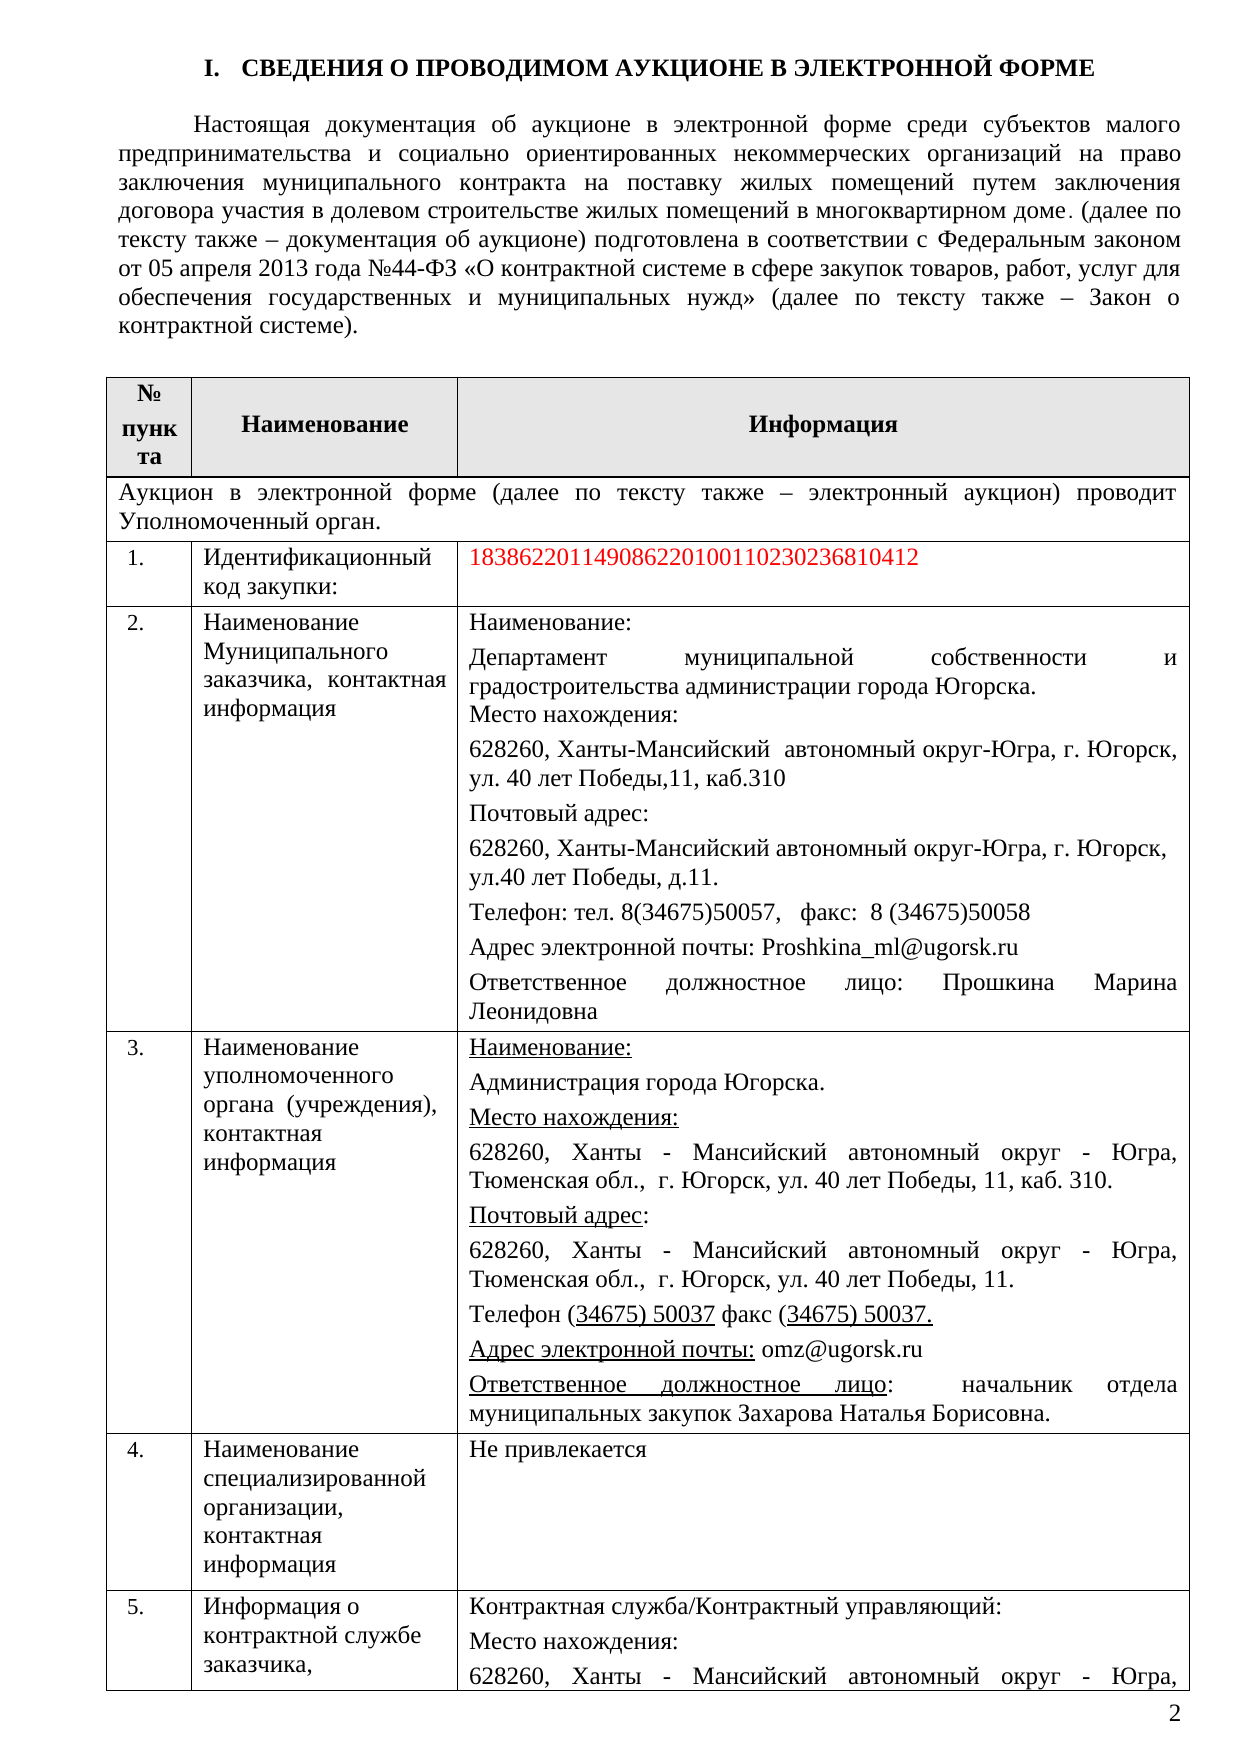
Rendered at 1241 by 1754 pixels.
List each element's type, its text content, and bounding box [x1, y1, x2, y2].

table_cell [107, 542, 191, 606]
table_cell Наименование: Администрация города Югорска. Место нахождения: 628260, Ханты - Мансийский автономный округ - Югра, Тюменская обл., г. Югорск, ул. 40 лет Победы, 11, каб. 310. Почтовый адрес: 628260, Ханты - Мансийский автономный округ - Югра, Тюменская обл., г. Югорск, ул. 40 лет Победы, 11. Телефон (34675) 50037 факс (34675) 50037. Адрес электронной почты: omz@ugorsk.ru Ответственное должностное лицо: начальник отдела муниципальных закупок Захарова Наталья Борисовна. [458, 1032, 1189, 1433]
table_cell [107, 1434, 191, 1590]
table_cell Идентификационный код закупки: [192, 542, 457, 606]
table_header Наименование [192, 378, 457, 476]
table_cell Не привлекается [458, 1434, 1189, 1590]
table_cell [107, 1032, 191, 1433]
table_cell [107, 607, 191, 1031]
table_cell Аукцион в электронной форме (далее по тексту также – электронный аукцион) проводит Уполномоченный орган. [107, 478, 1189, 541]
table_cell 183862201149086220100110230236810412 [458, 542, 1189, 606]
text Настоящая документация об аукционе в электронной форме среди субъектов малого предпринимательства и социально ориентированных некоммерческих организаций на право заключения муниципального контракта на поставку жилых помещений путем заключения договора участия в долевом строительстве жилых помещений в многоквартирном доме. (далее по тексту также – документация об аукционе) подготовлена в соответствии с Федеральным законом от 05 апреля 2013 года №44-ФЗ «О контрактной системе в сфере закупок товаров, работ, услуг для обеспечения государственных и муниципальных нужд» (далее по тексту также – Закон о контрактной системе). [118, 109, 1181, 339]
list СВЕДЕНИЯ О ПРОВОДИМОМ АУКЦИОНЕ В ЭЛЕКТРОННОЙ ФОРМЕ [118, 53, 1181, 82]
table_header Информация [458, 378, 1189, 476]
table_header № пункта [107, 378, 191, 476]
table_cell Наименование уполномоченного органа (учреждения), контактная информация [192, 1032, 457, 1433]
table_cell Наименование: Департамент муниципальной собственности и градостроительства администрации города Югорска. Место нахождения: 628260, Ханты-Мансийский автономный округ-Югра, г. Югорск, ул. 40 лет Победы,11, каб.310 Почтовый адрес: 628260, Ханты-Мансийский автономный округ-Югра, г. Югорск, ул.40 лет Победы, д.11. Телефон: тел. 8(34675)50057, факс: 8 (34675)50058 Адрес электронной почты: Proshkina_ml@ugorsk.ru Ответственное должностное лицо: Прошкина Марина Леонидовна [458, 607, 1189, 1031]
table_cell Наименование специализированной организации, контактная информация [192, 1434, 457, 1590]
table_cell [458, 1591, 1189, 1690]
table_cell Наименование Муниципального заказчика, контактная информация [192, 607, 457, 1031]
table_cell [107, 1591, 191, 1690]
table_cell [192, 1591, 457, 1690]
